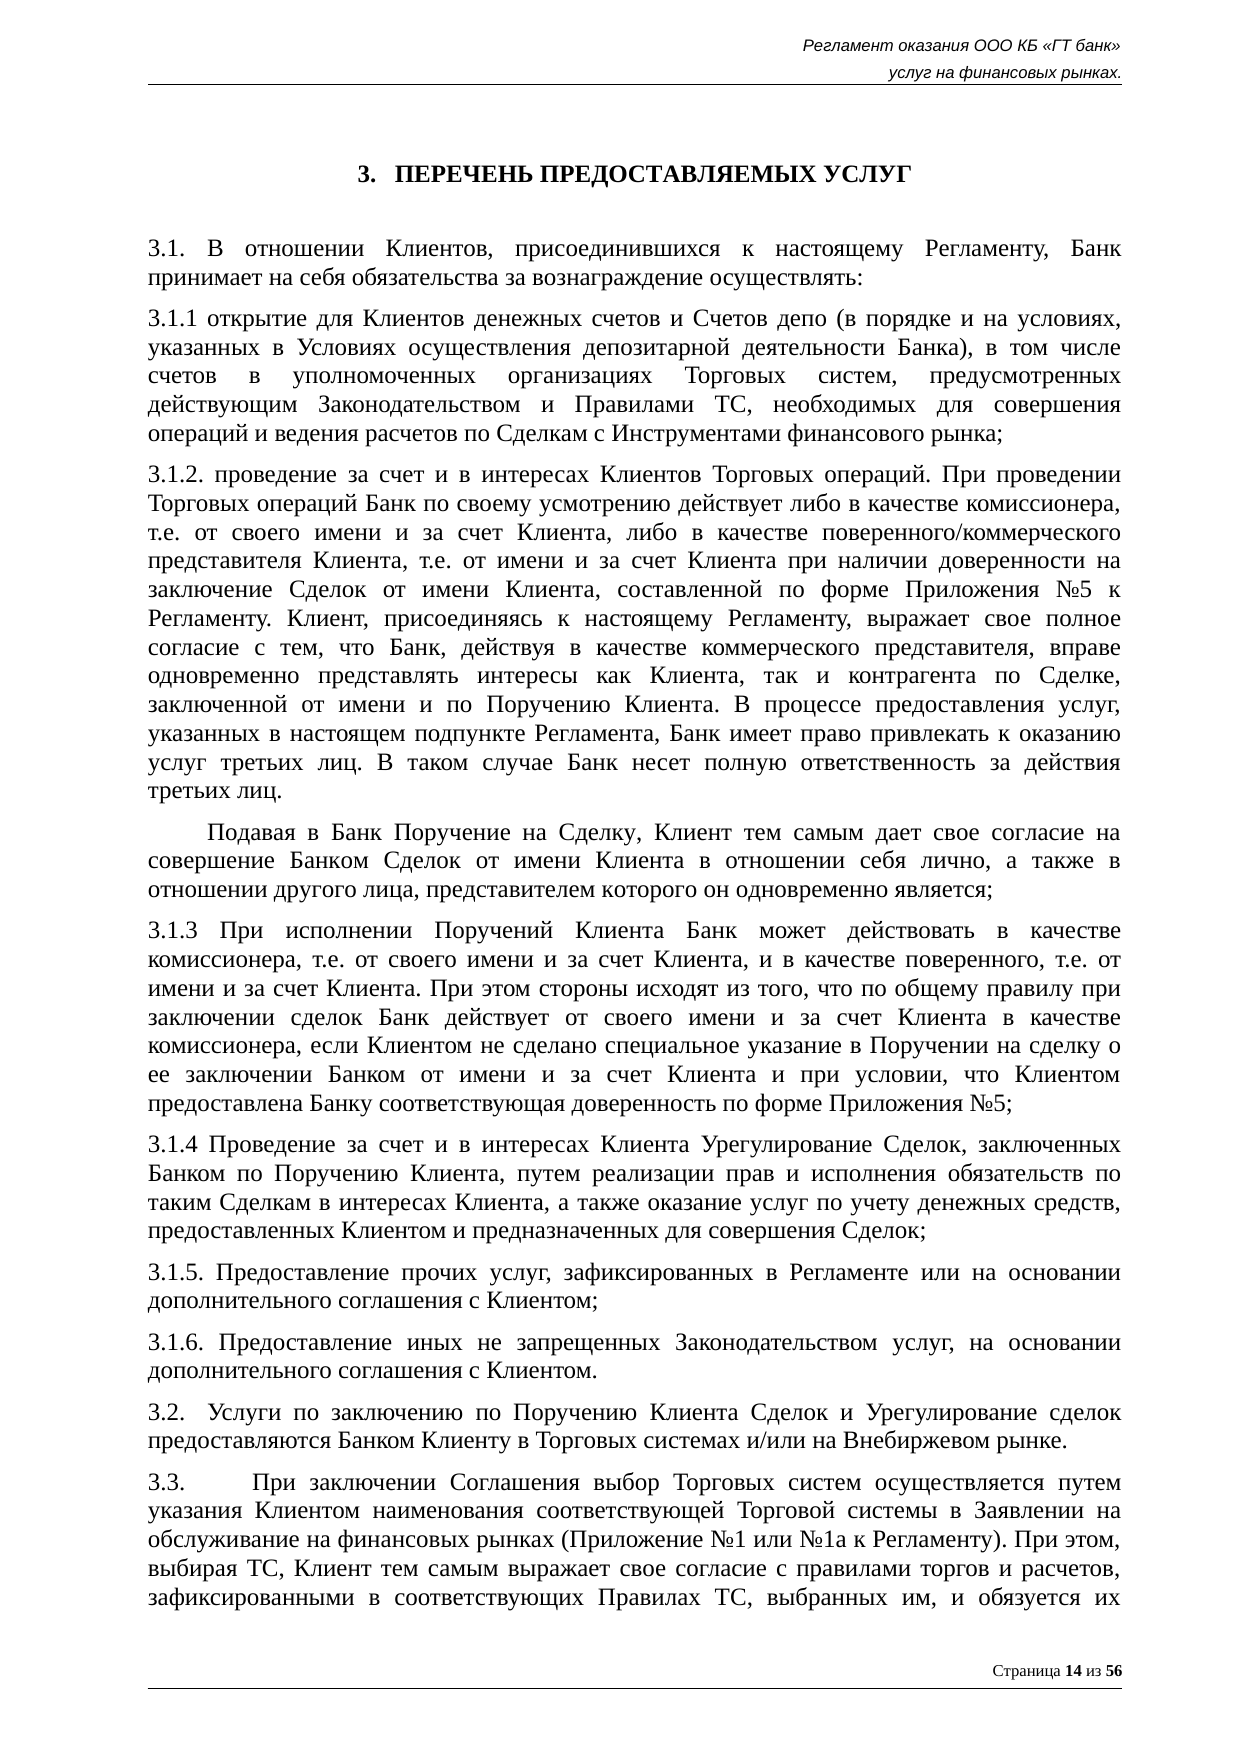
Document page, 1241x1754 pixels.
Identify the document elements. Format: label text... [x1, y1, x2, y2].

text 3.1.4 Проведение за счет и в интересах Клиента Урегулирование Сделок, заключенных Банком по Поручению Клиента, путем реализации прав и исполнения обязательств по таким Сделкам в интересах Клиента, а также оказание услуг по учету денежных средств, предоставленных Клиентом и предназначенных для совершения Сделок; [148, 1129, 1122, 1244]
text 3.1.3 При исполнении Поручений Клиента Банк может действовать в качестве комиссионера, т.е. от своего имени и за счет Клиента, и в качестве поверенного, т.е. от имени и за счет Клиента. При этом стороны исходят из того, что по общему правилу при заключении сделок Банк действует от своего имени и за счет Клиента в качестве комиссионера, если Клиентом не сделано специальное указание в Поручении на сделку о ее заключении Банком от имени и за счет Клиента и при условии, что Клиентом предоставлена Банку соответствующая доверенность по форме Приложения №5; [148, 916, 1122, 1117]
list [148, 1467, 1122, 1611]
text Подавая в Банк Поручение на Сделку, Клиент тем самым дает свое согласие на совершение Банком Сделок от имени Клиента в отношении себя лично, а также в отношении другого лица, представителем которого он одновременно является; [148, 817, 1122, 903]
text 3.1.6. Предоставление иных не запрещенных Законодательством услуг, на основании дополнительного соглашения с Клиентом. [148, 1327, 1122, 1384]
list Услуги по заключению по Поручению Клиента Сделок и Урегулирование сделок предоставляются Банком Клиенту в Торговых системах и/или на Внебиржевом рынке. [148, 1397, 1122, 1454]
list ПЕРЕЧЕНЬ ПРЕДОСТАВЛЯЕМЫХ УСЛУГ [183, 159, 1087, 188]
text 3.1.1 открытие для Клиентов денежных счетов и Счетов депо (в порядке и на условиях, указанных в Условиях осуществления депозитарной деятельности Банка), в том числе счетов в уполномоченных организациях Торговых систем, предусмотренных действующим Законодательством и Правилами ТС, необходимых для совершения операций и ведения расчетов по Сделкам с Инструментами финансового рынка; [148, 303, 1122, 447]
text 3.1.5. Предоставление прочих услуг, зафиксированных в Регламенте или на основании дополнительного соглашения с Клиентом; [148, 1257, 1122, 1314]
text 3.1.2. проведение за счет и в интересах Клиентов Торговых операций. При проведении Торговых операций Банк по своему усмотрению действует либо в качестве комиссионера, т.е. от своего имени и за счет Клиента, либо в качестве поверенного/коммерческого представителя Клиента, т.е. от имени и за счет Клиента при наличии доверенности на заключение Сделок от имени Клиента, составленной по форме Приложения №5 к Регламенту. Клиент, присоединяясь к настоящему Регламенту, выражает свое полное согласие с тем, что Банк, действуя в качестве коммерческого представителя, вправе одновременно представлять интересы как Клиента, так и контрагента по Сделке, заключенной от имени и по Поручению Клиента. В процессе предоставления услуг, указанных в настоящем подпункте Регламента, Банк имеет право привлекать к оказанию услуг третьих лиц. В таком случае Банк несет полную ответственность за действия третьих лиц. [148, 459, 1122, 804]
list В отношении Клиентов, присоединившихся к настоящему Регламенту, Банк принимает на себя обязательства за вознаграждение осуществлять: [148, 233, 1122, 291]
